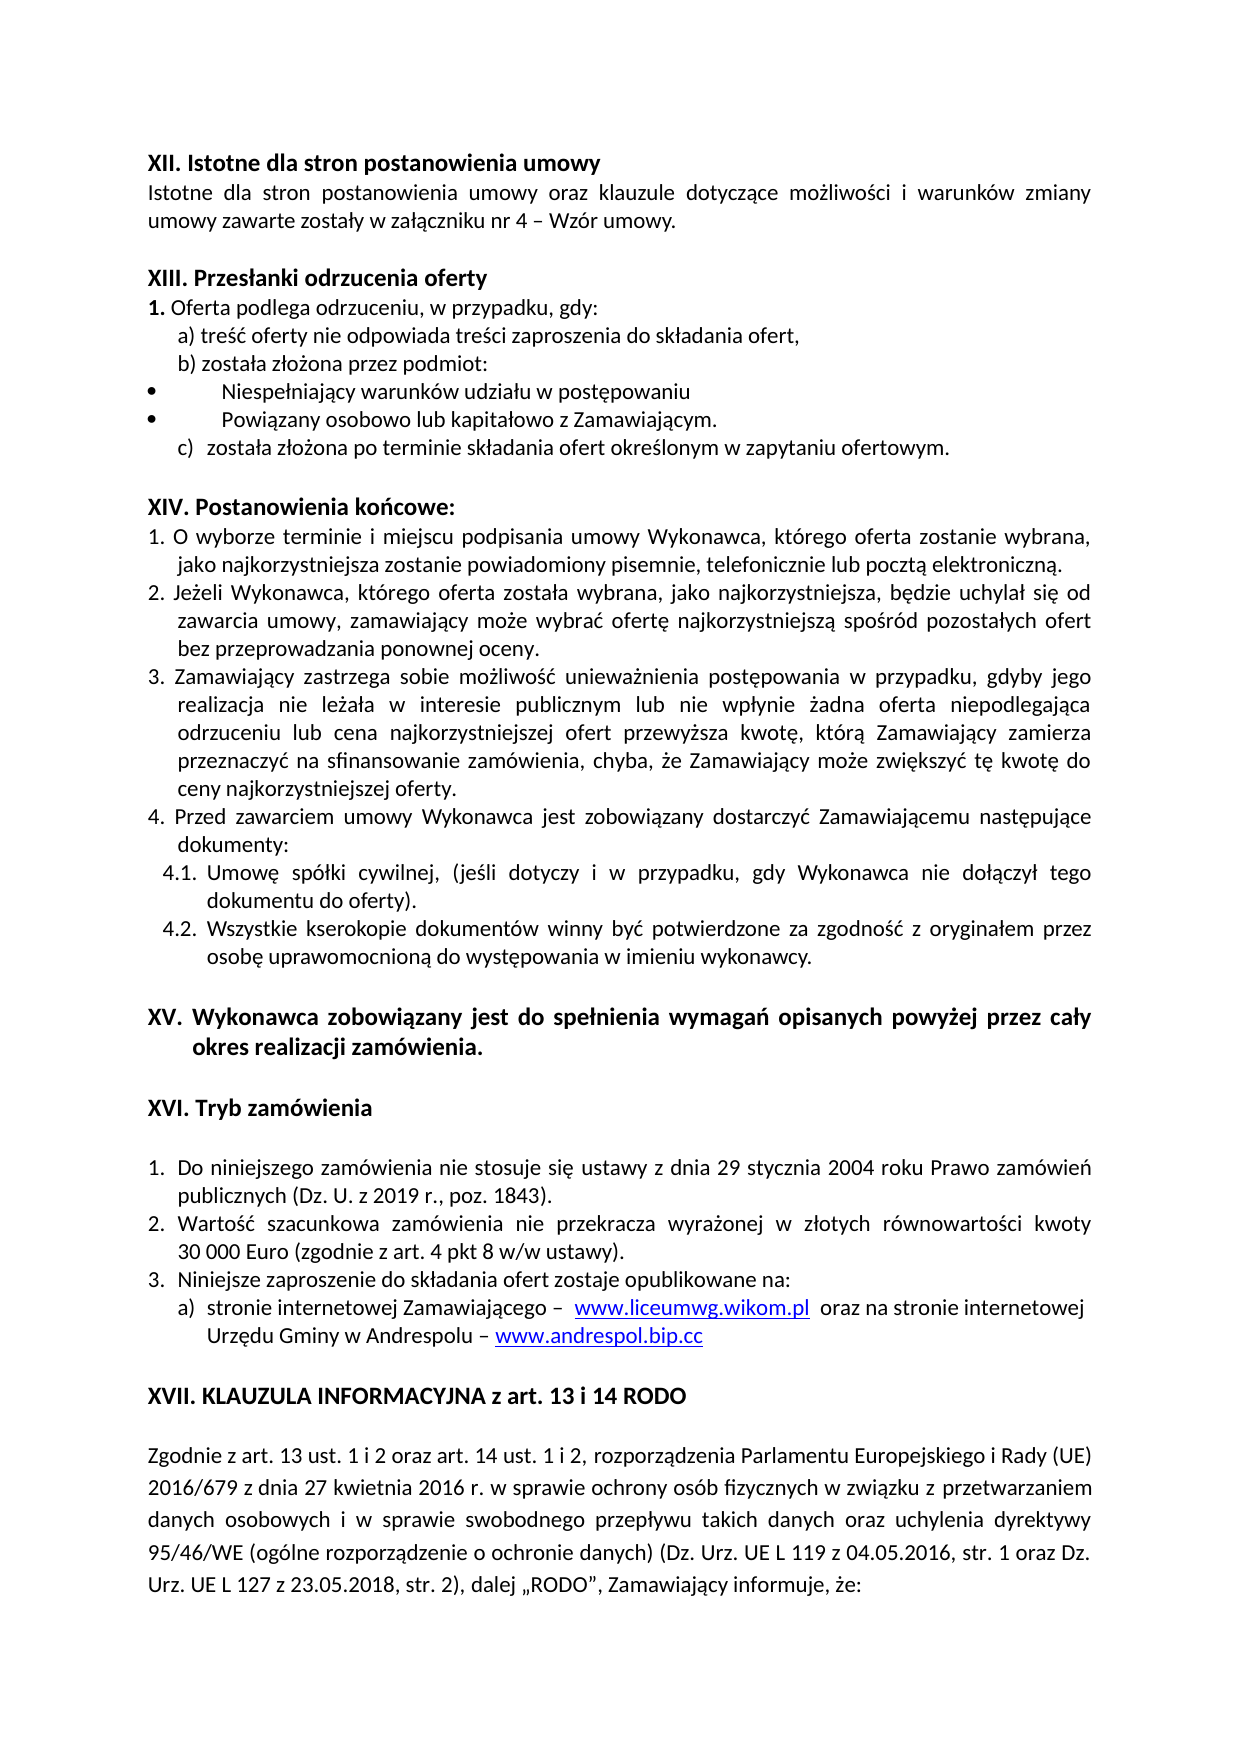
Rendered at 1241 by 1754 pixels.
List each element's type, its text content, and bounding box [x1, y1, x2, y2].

list Niniejsze zaproszenie do składania ofert zostaje opublikowane na: [148, 1265, 1093, 1293]
text XV. Wykonawca zobowiązany jest do spełnienia wymagań opisanych powyżej przez cały okres realizacji zamówienia. [148, 1001, 1093, 1062]
list Do niniejszego zamówienia nie stosuje się ustawy z dnia 29 stycznia 2004 roku Prawo zamówień publicznych (Dz. U. z 2019 r., poz. 1843). [148, 1153, 1093, 1209]
text b) została złożona przez podmiot: [177, 349, 1093, 377]
list Powiązany osobowo lub kapitałowo z Zamawiającym. [148, 405, 1093, 433]
text a) treść oferty nie odpowiada treści zaproszenia do składania ofert, [177, 321, 1093, 349]
text 4. Przed zawarciem umowy Wykonawca jest zobowiązany dostarczyć Zamawiającemu następujące dokumenty: [148, 802, 1093, 858]
text 1. Oferta podlega odrzuceniu, w przypadku, gdy: [148, 293, 1093, 321]
list Wartość szacunkowa zamówienia nie przekracza wyrażonej w złotych równowartości kwoty 30 000 Euro (zgodnie z art. 4 pkt 8 w/w ustawy). [148, 1209, 1093, 1265]
text Zgodnie z art. 13 ust. 1 i 2 oraz art. 14 ust. 1 i 2, rozporządzenia Parlamentu Europejskiego i Rady (UE) 2016/679 z dnia 27 kwietnia 2016 r. w sprawie ochrony osób fizycznych w związku z przetwarzaniem danych osobowych i w sprawie swobodnego przepływu takich danych oraz uchylenia dyrektywy 95/46/WE (ogólne rozporządzenie o ochronie danych) (Dz. Urz. UE L 119 z 04.05.2016, str. 1 oraz Dz. Urz. UE L 127 z 23.05.2018, str. 2), dalej „RODO”, Zamawiający informuje, że: [148, 1441, 1093, 1598]
list Niespełniający warunków udziału w postępowaniu [148, 377, 1093, 405]
text 3. Zamawiający zastrzega sobie możliwość unieważnienia postępowania w przypadku, gdyby jego realizacja nie leżała w interesie publicznym lub nie wpłynie żadna oferta niepodlegająca odrzuceniu lub cena najkorzystniejszej ofert przewyższa kwotę, którą Zamawiający zamierza przeznaczyć na sfinansowanie zamówienia, chyba, że Zamawiający może zwiększyć tę kwotę do ceny najkorzystniejszej oferty. [148, 662, 1093, 802]
text XVI. Tryb zamówienia [148, 1092, 1093, 1123]
text 1. O wyborze terminie i miejscu podpisania umowy Wykonawca, którego oferta zostanie wybrana, jako najkorzystniejsza zostanie powiadomiony pisemnie, telefonicznie lub pocztą elektroniczną. [148, 522, 1093, 578]
list stronie internetowej Zamawiającego – www.liceumwg.wikom.pl oraz na stronie internetowej Urzędu Gminy w Andrespolu – www.andrespol.bip.cc [177, 1293, 1093, 1349]
text XVII. KLAUZULA INFORMACYJNA z art. 13 i 14 RODO [148, 1380, 1093, 1411]
text 2. Jeżeli Wykonawca, którego oferta została wybrana, jako najkorzystniejsza, będzie uchylał się od zawarcia umowy, zamawiający może wybrać ofertę najkorzystniejszą spośród pozostałych ofert bez przeprowadzania ponownej oceny. [148, 578, 1093, 662]
text XIV. Postanowienia końcowe: [148, 491, 1093, 522]
list Umowę spółki cywilnej, (jeśli dotyczy i w przypadku, gdy Wykonawca nie dołączył tego dokumentu do oferty). [162, 858, 1093, 914]
text XII. Istotne dla stron postanowienia umowy [148, 148, 1093, 178]
list została złożona po terminie składania ofert określonym w zapytaniu ofertowym. [177, 433, 1093, 461]
text Istotne dla stron postanowienia umowy oraz klauzule dotyczące możliwości i warunków zmiany umowy zawarte zostały w załączniku nr 4 – Wzór umowy. [148, 178, 1093, 234]
text XIII. Przesłanki odrzucenia oferty [148, 262, 1093, 293]
list Wszystkie kserokopie dokumentów winny być potwierdzone za zgodność z oryginałem przez osobę uprawomocnioną do występowania w imieniu wykonawcy. [162, 914, 1093, 970]
